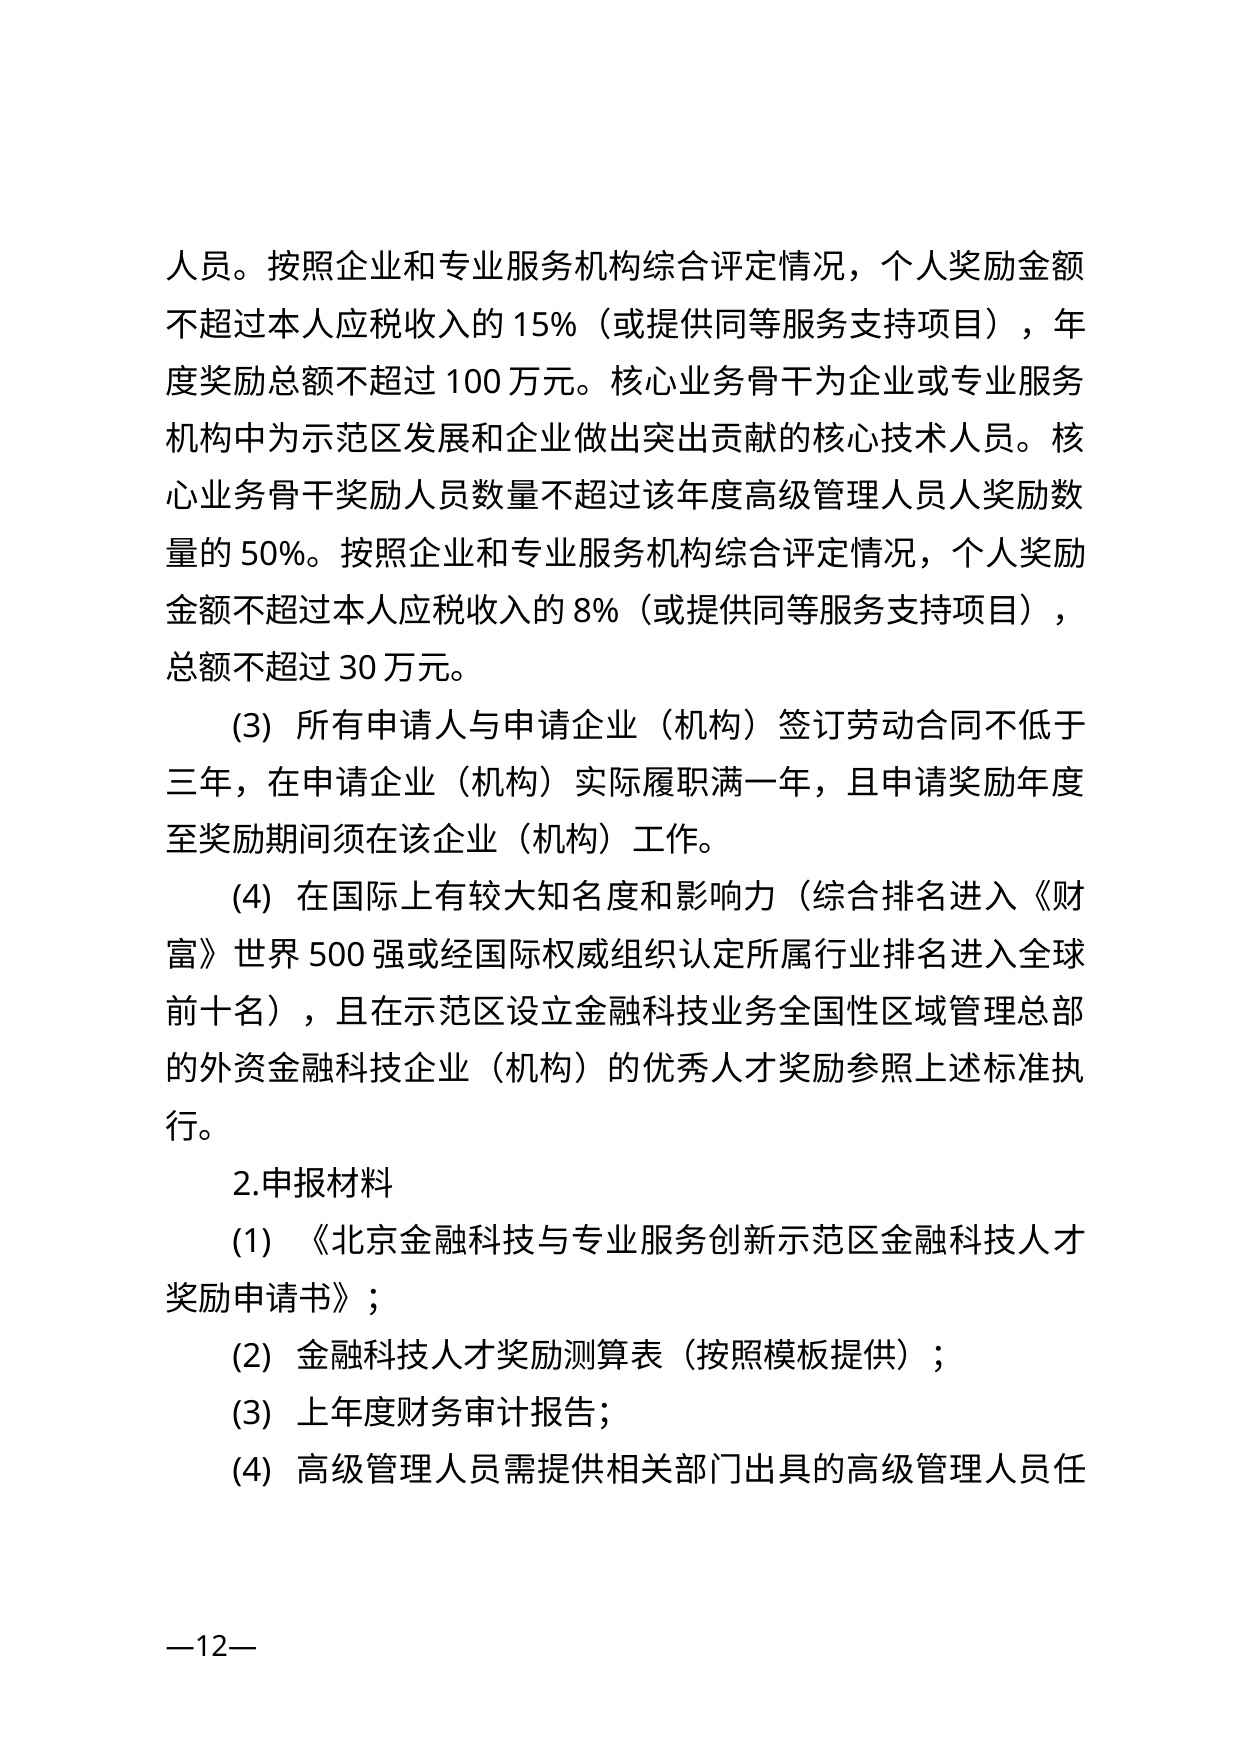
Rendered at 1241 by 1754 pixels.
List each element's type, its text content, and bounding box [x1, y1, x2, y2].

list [165, 233, 1087, 691]
list 金融科技人才奖励测算表（按照模板提供）； [165, 1321, 1087, 1379]
text 2.申报材料 [165, 1149, 1087, 1207]
list 在国际上有较大知名度和影响力（综合排名进入《财富》世界500强或经国际权威组织认定所属行业排名进入全球前十名），且在示范区设立金融科技业务全国性区域管理总部的外资金融科技企业（机构）的优秀人才奖励参照上述标准执行。 [165, 863, 1087, 1149]
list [165, 1436, 1087, 1493]
list 所有申请人与申请企业（机构）签订劳动合同不低于三年，在申请企业（机构）实际履职满一年，且申请奖励年度至奖励期间须在该企业（机构）工作。 [165, 691, 1087, 863]
list 上年度财务审计报告； [165, 1379, 1087, 1436]
list 《北京金融科技与专业服务创新示范区金融科技人才奖励申请书》； [165, 1207, 1087, 1321]
